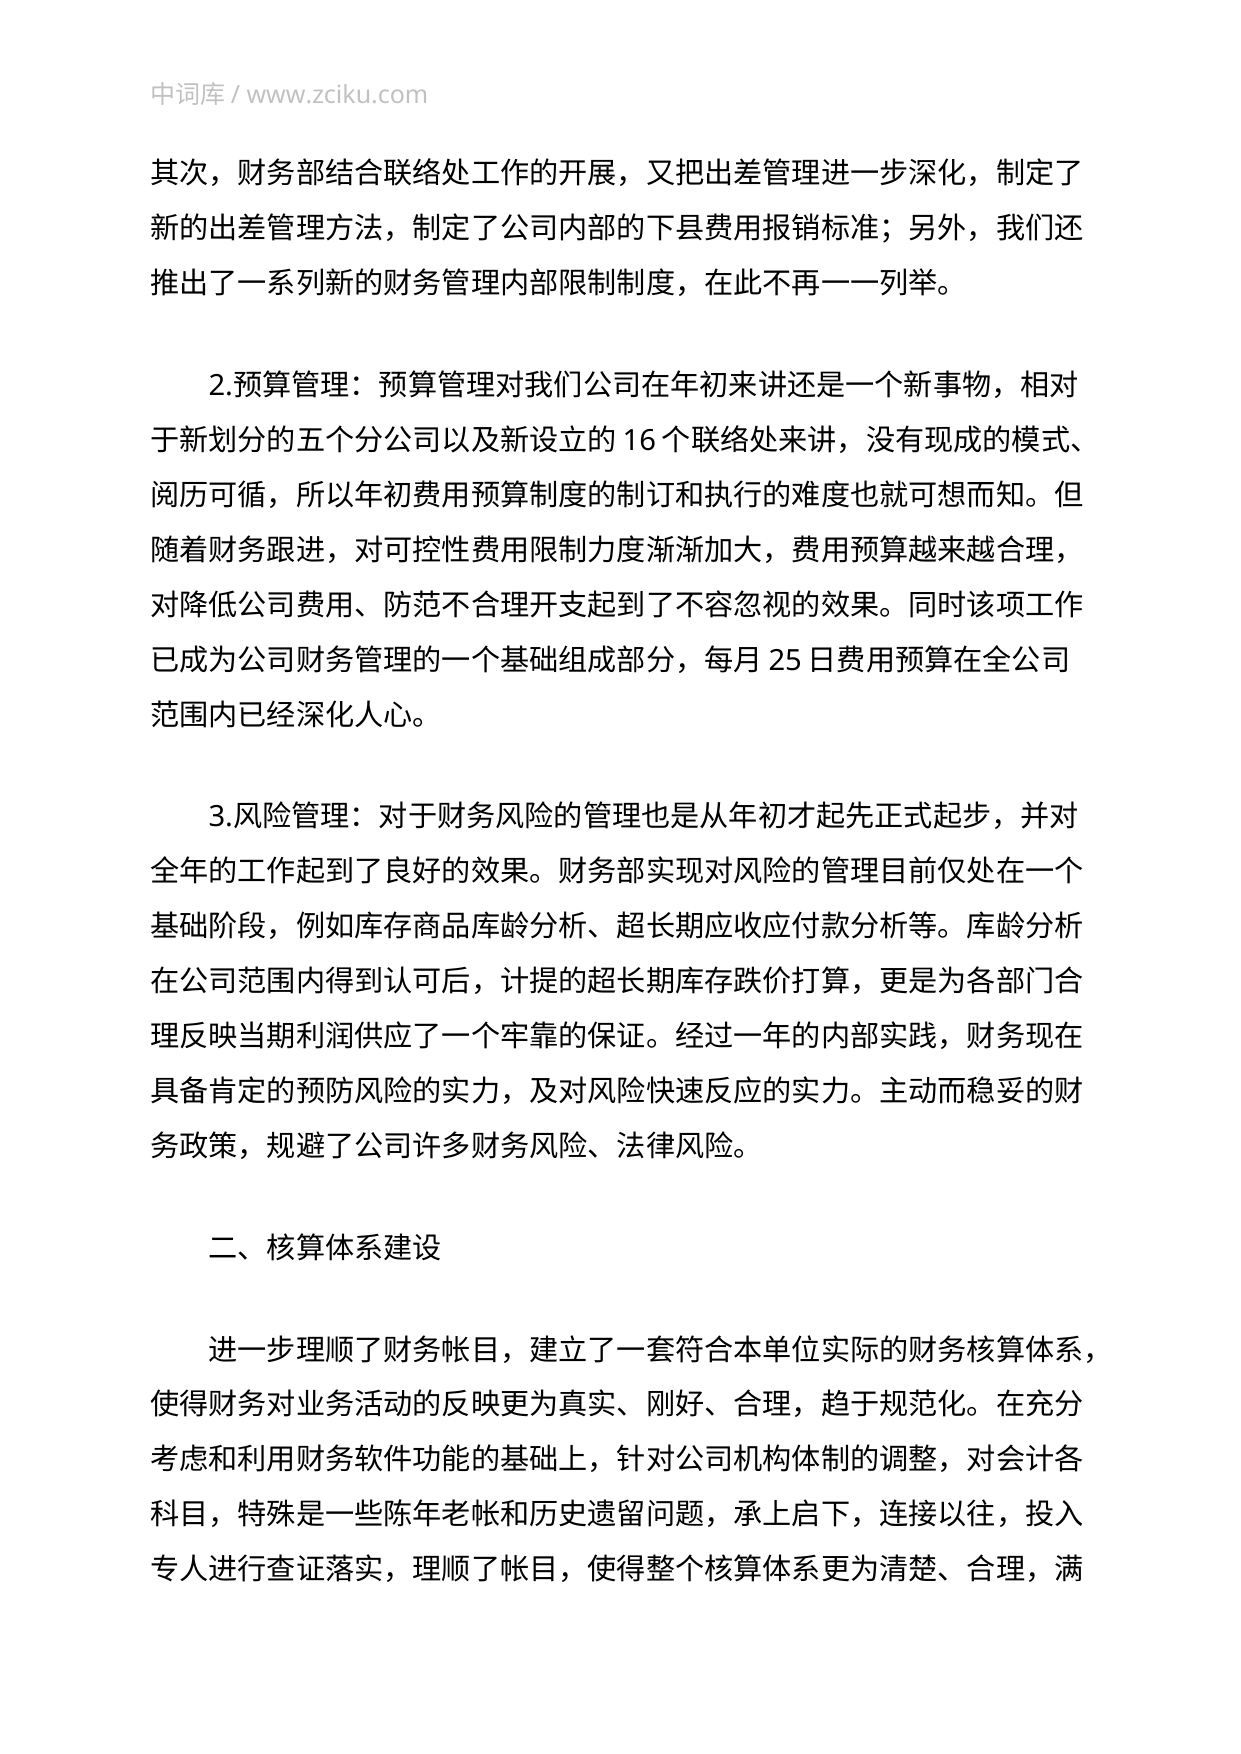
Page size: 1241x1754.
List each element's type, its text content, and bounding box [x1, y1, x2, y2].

text 3.风险管理：对于财务风险的管理也是从年初才起先正式起步，并对全年的工作起到了良好的效果。财务部实现对风险的管理目前仅处在一个基础阶段，例如库存商品库龄分析、超长期应收应付款分析等。库龄分析在公司范围内得到认可后，计提的超长期库存跌价打算，更是为各部门合理反映当期利润供应了一个牢靠的保证。经过一年的内部实践，财务现在具备肯定的预防风险的实力，及对风险快速反应的实力。主动而稳妥的财务政策，规避了公司许多财务风险、法律风险。 [150, 793, 1090, 1165]
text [150, 1326, 1090, 1588]
text 二、核算体系建设 [150, 1224, 1090, 1267]
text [150, 150, 1090, 302]
text 2.预算管理：预算管理对我们公司在年初来讲还是一个新事物，相对于新划分的五个分公司以及新设立的16个联络处来讲，没有现成的模式、阅历可循，所以年初费用预算制度的制订和执行的难度也就可想而知。但随着财务跟进，对可控性费用限制力度渐渐加大，费用预算越来越合理，对降低公司费用、防范不合理开支起到了不容忽视的效果。同时该项工作已成为公司财务管理的一个基础组成部分，每月25日费用预算在全公司范围内已经深化人心。 [150, 362, 1090, 733]
